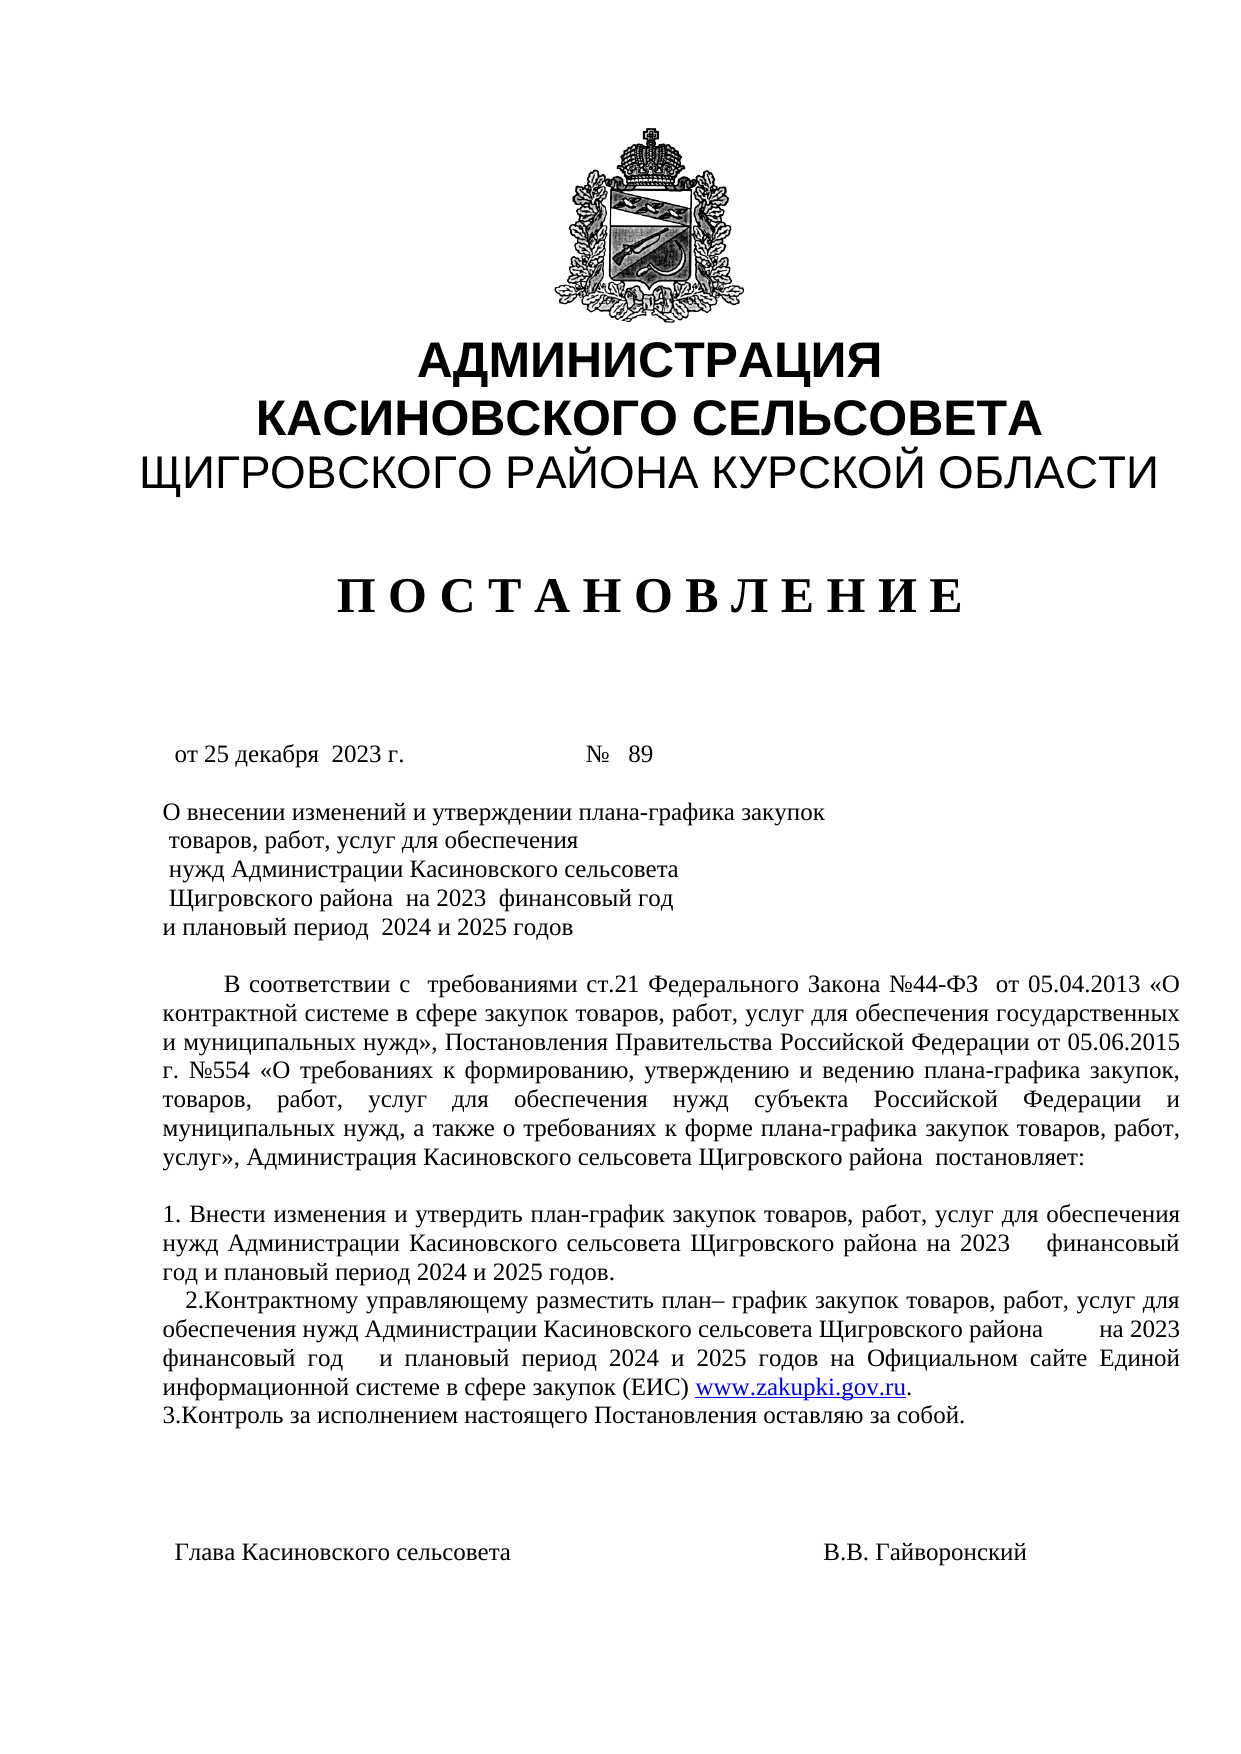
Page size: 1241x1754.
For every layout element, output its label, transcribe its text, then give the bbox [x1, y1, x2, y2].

text О внесении изменений и утверждении плана-графика закупок [162, 797, 1181, 825]
text 2.Контрактному управляющему разместить план– график закупок товаров, работ, услуг для обеспечения нужд Администрации Касиновского сельсовета Щигровского района на 2023 финансовый год и плановый период 2024 и 2025 годов на Официальном сайте Единой информационной системе в сфере закупок (ЕИС) www.zakupki.gov.ru. [162, 1285, 1181, 1400]
text Глава Касиновского сельсовета В.В. Гайворонский [118, 1537, 1181, 1566]
text В соответствии с требованиями ст.21 Федерального Закона №44-ФЗ от 05.04.2013 «О контрактной системе в сфере закупок товаров, работ, услуг для обеспечения государственных и муниципальных нужд», Постановления Правительства Российской Федерации от 05.06.2015 г. №554 «О требованиях к формированию, утверждению и ведению плана-графика закупок, товаров, работ, услуг для обеспечения нужд субъекта Российской Федерации и муниципальных нужд, а также о требованиях к форме плана-графика закупок товаров, работ, услуг», Администрация Касиновского сельсовета Щигровского района постановляет: [162, 969, 1181, 1170]
text 1. Внести изменения и утвердить план-график закупок товаров, работ, услуг для обеспечения нужд Администрации Касиновского сельсовета Щигровского района на 2023 финансовый год и плановый период 2024 и 2025 годов. [162, 1199, 1181, 1285]
text КАСИНОВСКОГО СЕЛЬСОВЕТА [118, 388, 1181, 446]
text товаров, работ, услуг для обеспечения [162, 825, 1181, 854]
text нужд Администрации Касиновского сельсовета [162, 854, 1181, 883]
text и плановый период 2024 и 2025 годов [162, 912, 1181, 940]
text ЩИГРОВСКОГО РАЙОНА КУРСКОЙ ОБЛАСТИ [118, 446, 1181, 498]
text 3.Контроль за исполнением настоящего Постановления оставляю за собой. [162, 1400, 1181, 1429]
text П О С Т А Н О В Л Е Н И Е [118, 565, 1181, 623]
text Щигровского района на 2023 финансовый год [162, 883, 1181, 912]
text от 25 декабря 2023 г. № 89 [118, 739, 1181, 768]
text АДМИНИСТРАЦИЯ [118, 331, 1181, 388]
